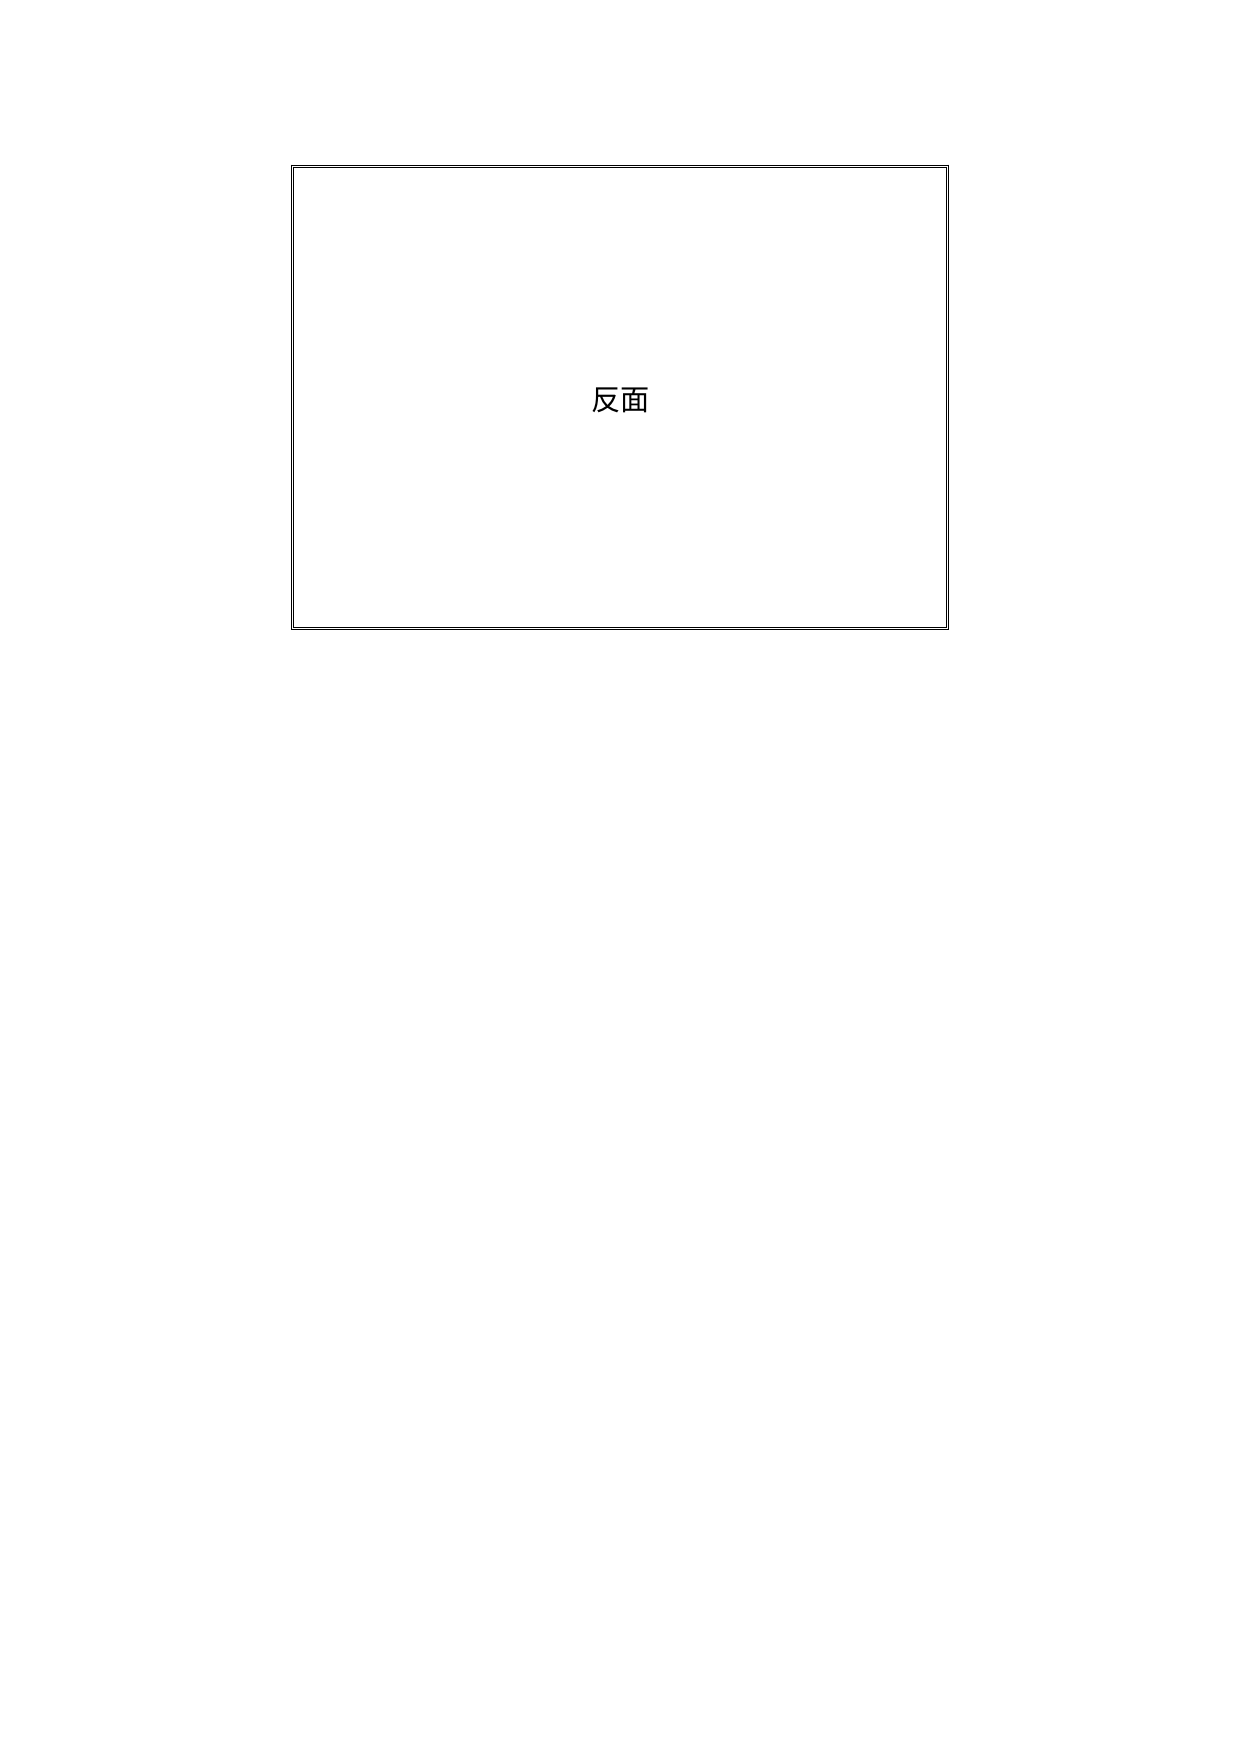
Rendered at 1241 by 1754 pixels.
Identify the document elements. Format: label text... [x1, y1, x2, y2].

table_cell 反面 [294, 168, 946, 627]
